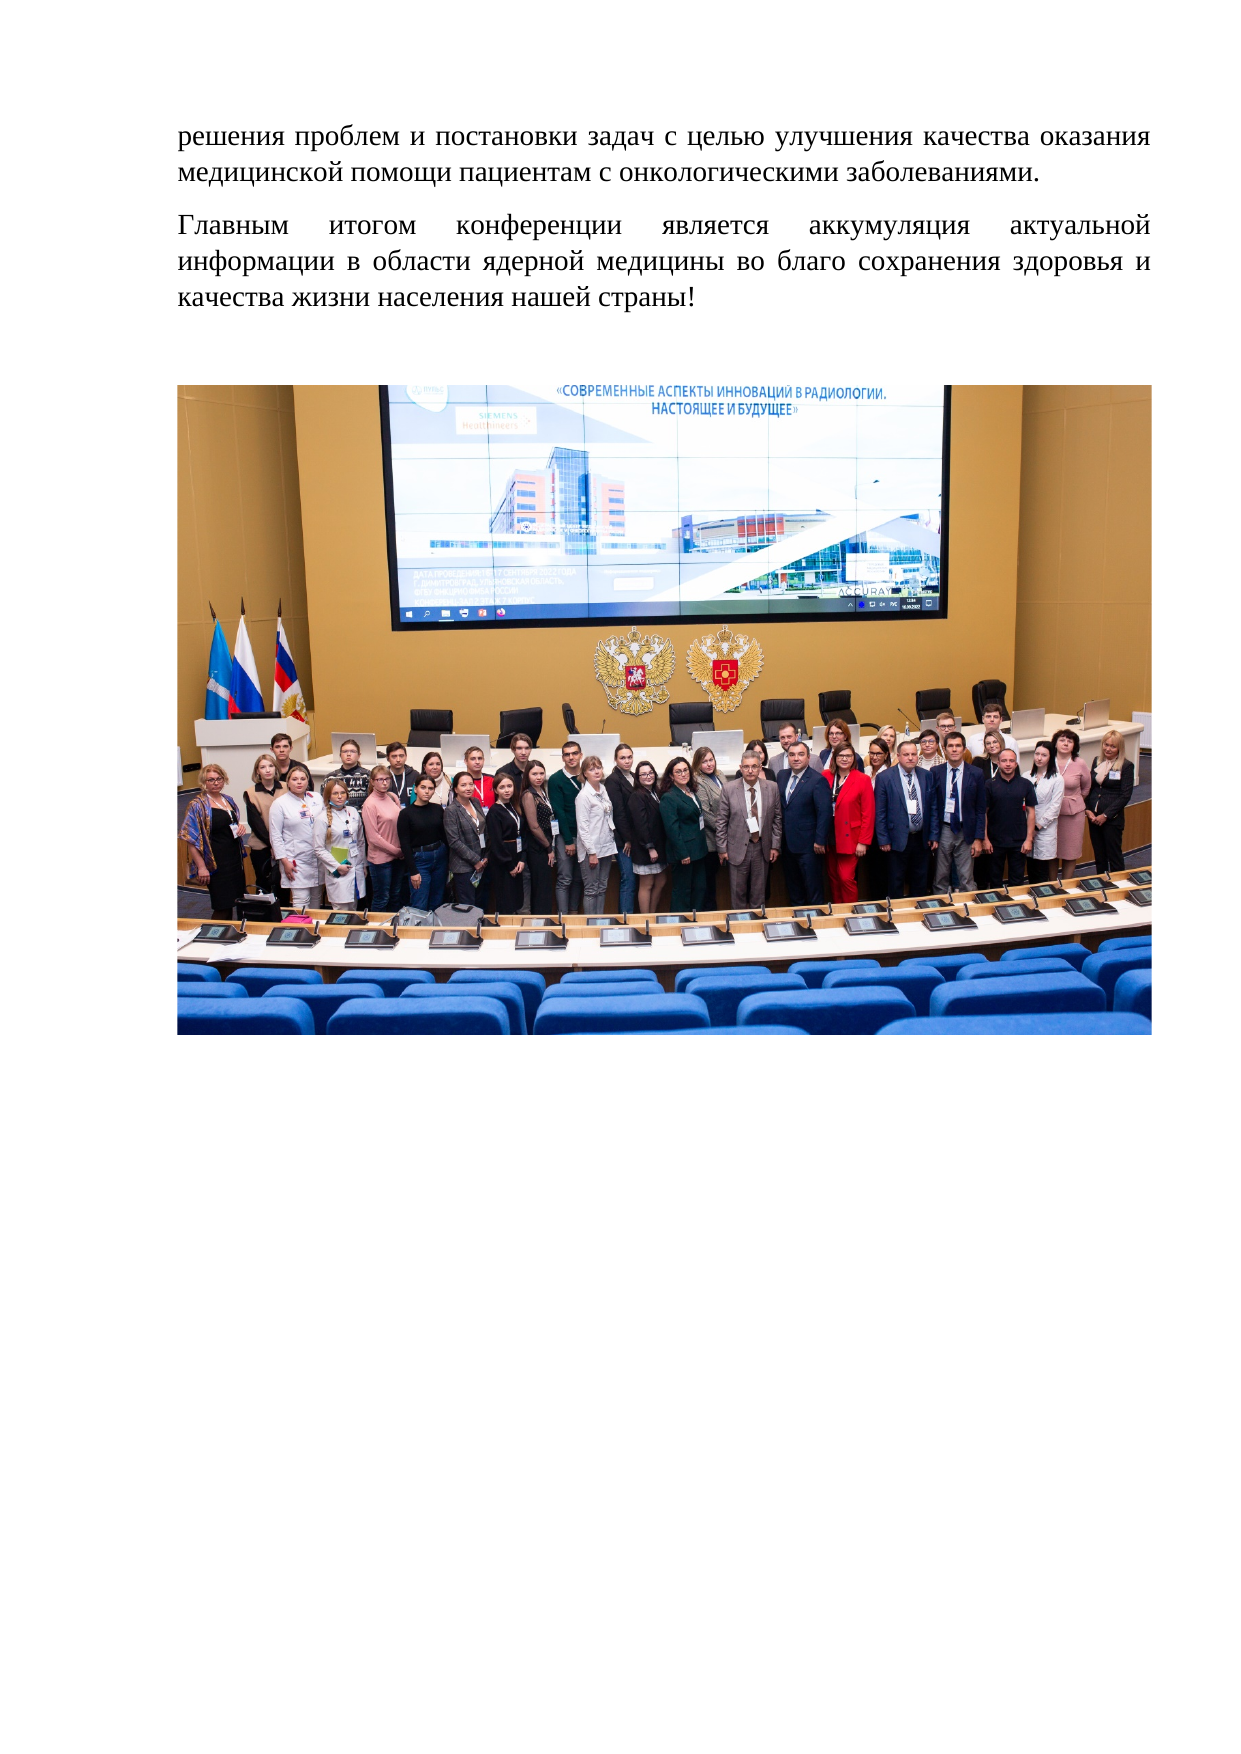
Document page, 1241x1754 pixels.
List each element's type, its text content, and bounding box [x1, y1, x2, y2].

text Главным итогом конференции является аккумуляция актуальной информации в области ядерной медицины во благо сохранения здоровья и качества жизни населения нашей страны! [177, 207, 1152, 313]
picture [177, 385, 1152, 1035]
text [177, 118, 1152, 188]
